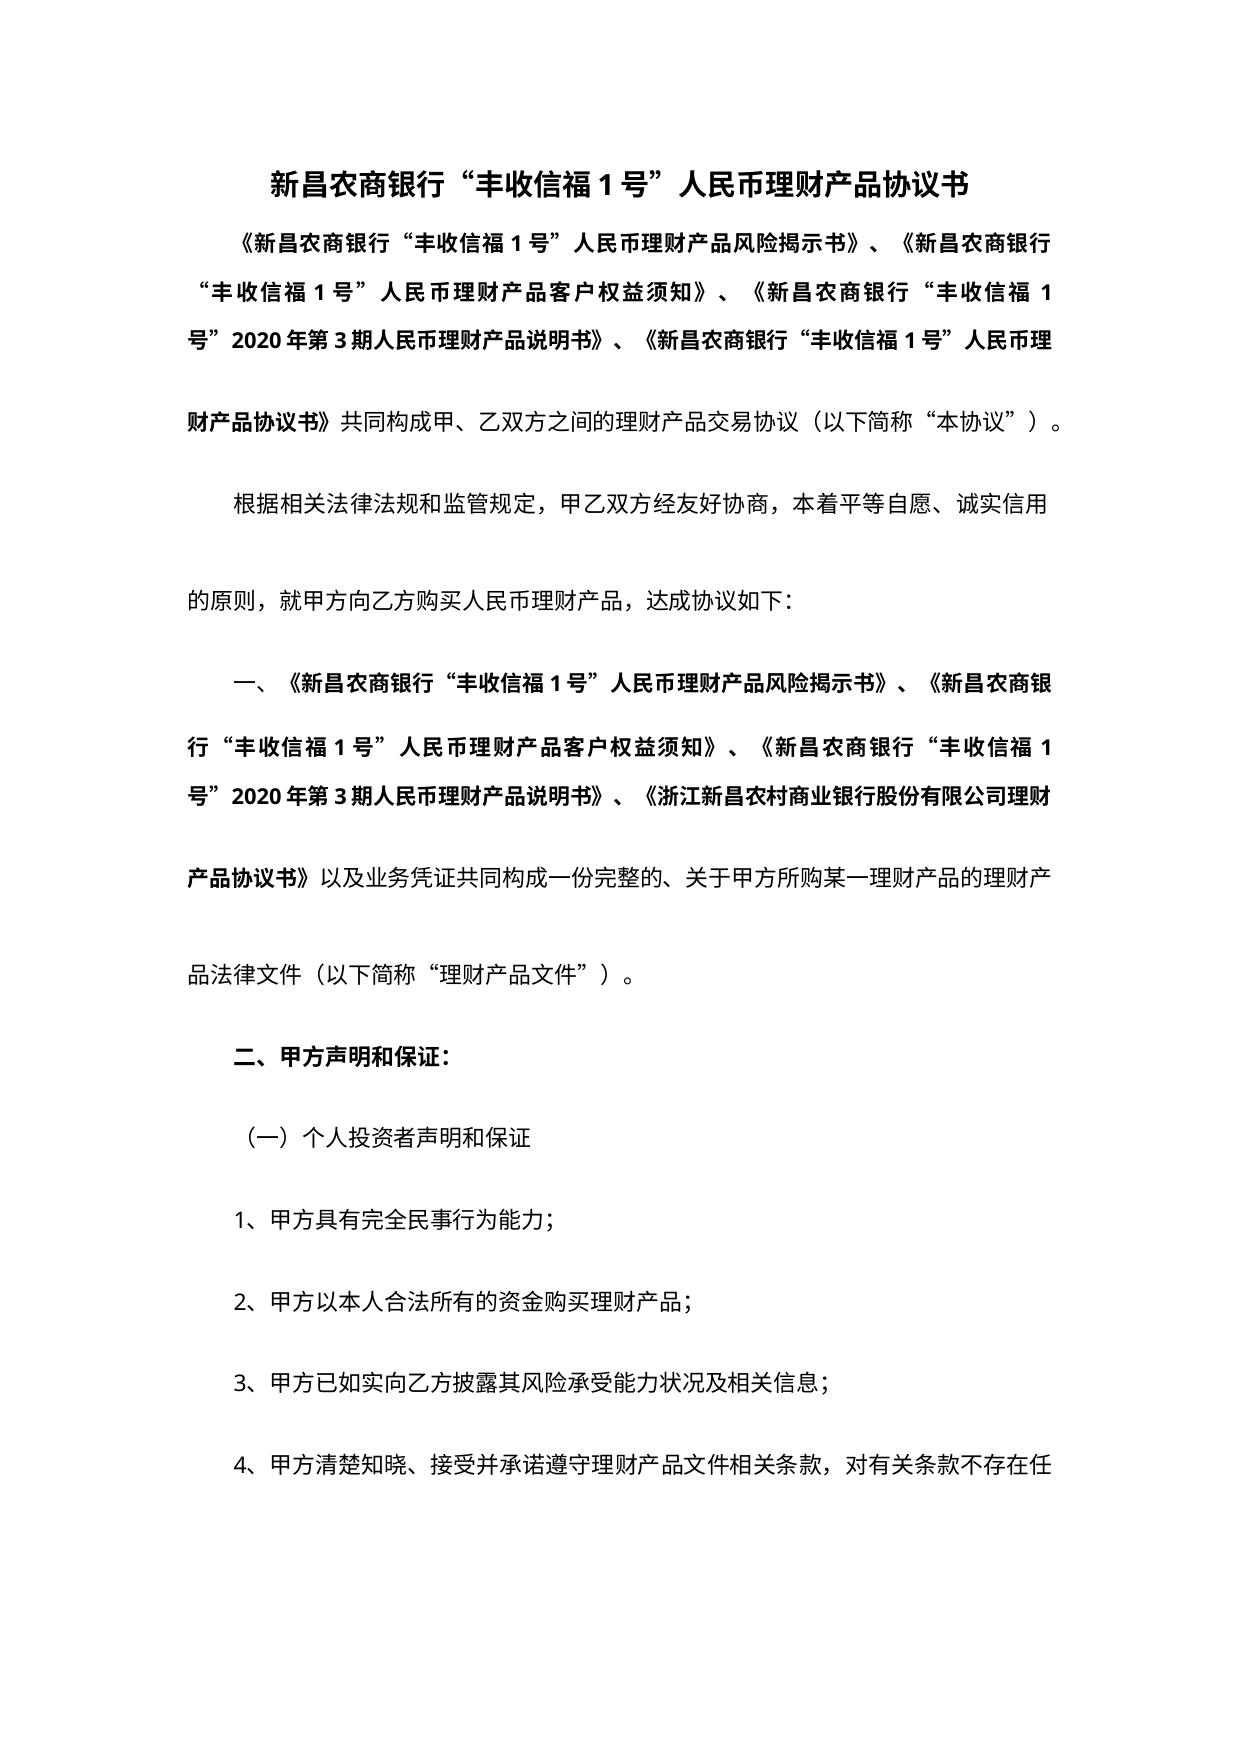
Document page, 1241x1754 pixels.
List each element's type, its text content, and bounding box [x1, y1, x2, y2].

text （一）个人投资者声明和保证 [187, 1104, 1053, 1169]
text 根据相关法律法规和监管规定，甲乙双方经友好协商，本着平等自愿、诚实信用的原则，就甲方向乙方购买人民币理财产品，达成协议如下： [187, 469, 1053, 632]
text 一、《新昌农商银行“丰收信福1号”人民币理财产品风险揭示书》、《新昌农商银行“丰收信福1号”人民币理财产品客户权益须知》、《新昌农商银行“丰收信福1号”2020年第3期人民币理财产品说明书》、《浙江新昌农村商业银行股份有限公司理财产品协议书》以及业务凭证共同构成一份完整的、关于甲方所购某一理财产品的理财产品法律文件（以下简称“理财产品文件”）。 [187, 649, 1053, 1006]
text 3、甲方已如实向乙方披露其风险承受能力状况及相关信息； [187, 1349, 1053, 1414]
text 1、甲方具有完全民事行为能力； [187, 1186, 1053, 1251]
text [187, 1431, 1053, 1496]
text 新昌农商银行“丰收信福1号”人民币理财产品协议书 [187, 162, 1053, 204]
text 2、甲方以本人合法所有的资金购买理财产品； [187, 1267, 1053, 1332]
text 二、甲方声明和保证： [187, 1023, 1053, 1088]
text 《新昌农商银行“丰收信福1号”人民币理财产品风险揭示书》、《新昌农商银行“丰收信福1号”人民币理财产品客户权益须知》、《新昌农商银行“丰收信福1号”2020年第3期人民币理财产品说明书》、《新昌农商银行“丰收信福1号”人民币理财产品协议书》共同构成甲、乙双方之间的理财产品交易协议（以下简称“本协议”）。 [187, 226, 1053, 453]
